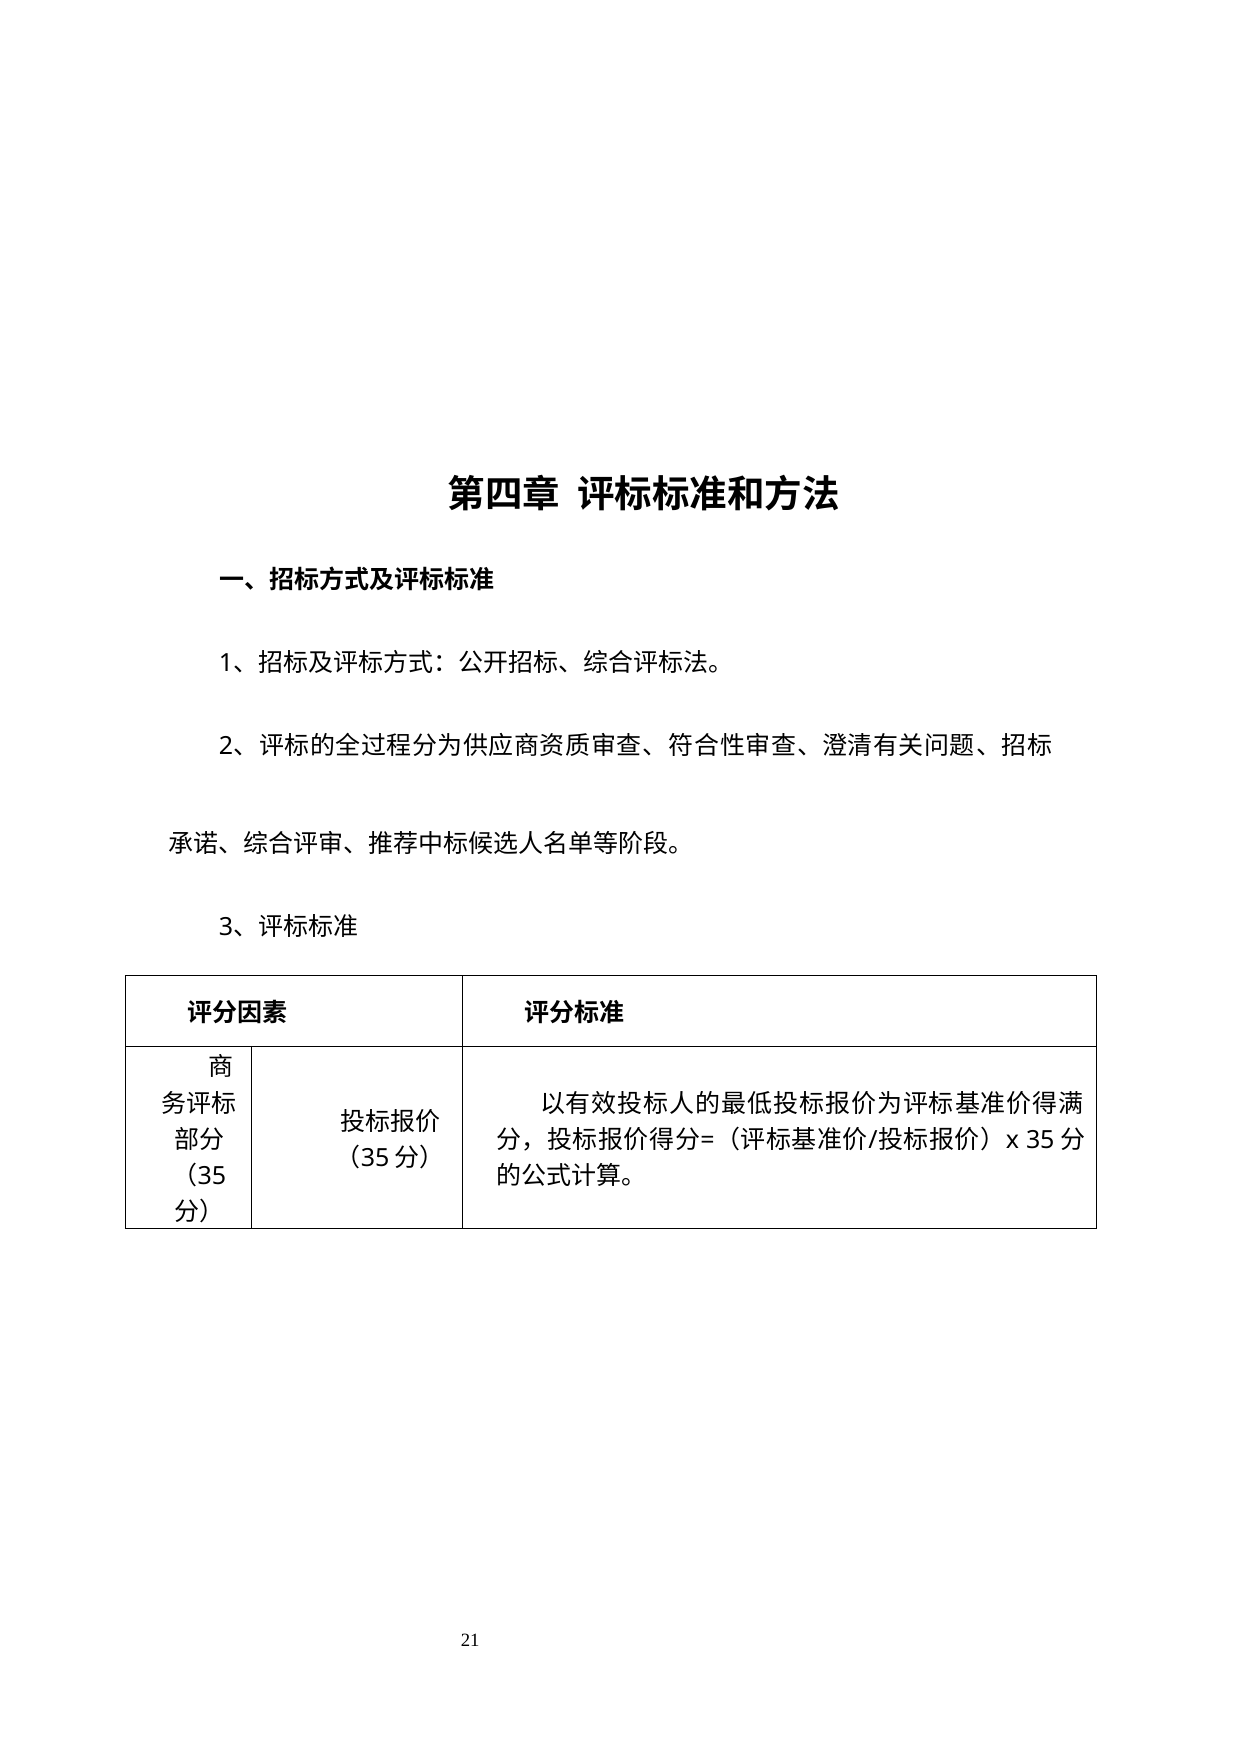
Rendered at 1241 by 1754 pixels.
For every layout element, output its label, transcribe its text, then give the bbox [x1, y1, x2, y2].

text 一、招标方式及评标标准 [169, 545, 1053, 610]
text 2、评标的全过程分为供应商资质审查、符合性审查、澄清有关问题、招标承诺、综合评审、推荐中标候选人名单等阶段。 [169, 711, 1053, 874]
table_header 评分标准 [463, 976, 1096, 1046]
table_cell 商务评标部分（35分） [126, 1047, 251, 1228]
text 3、评标标准 [169, 892, 1053, 957]
table_cell 以有效投标人的最低投标报价为评标基准价得满分，投标报价得分=（评标基准价/投标报价）x 35分的公式计算。 [463, 1047, 1096, 1228]
text 1、招标及评标方式：公开招标、综合评标法。 [169, 628, 1053, 693]
table_cell 投标报价 （35分） [252, 1047, 462, 1228]
text 第四章 评标标准和方法 [191, 463, 1053, 518]
table_header 评分因素 [126, 976, 462, 1046]
